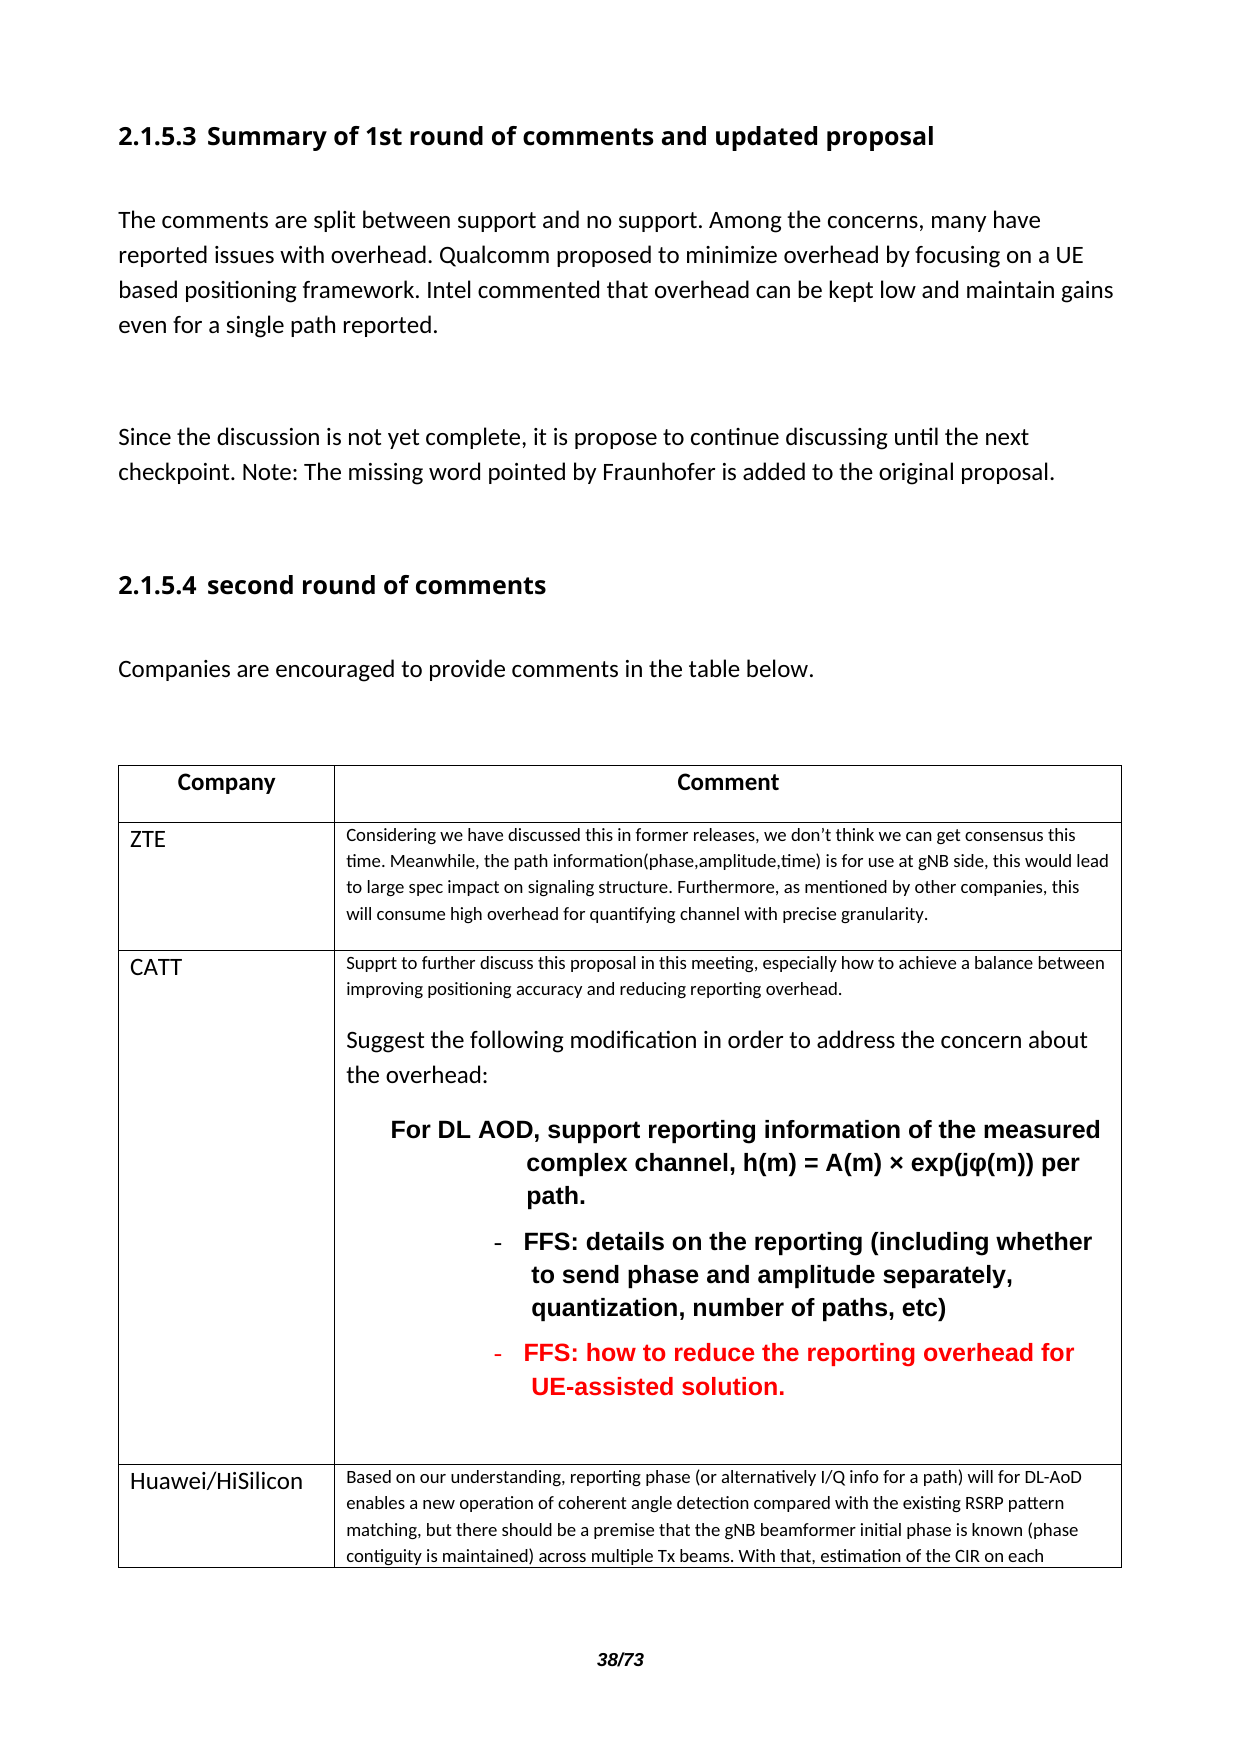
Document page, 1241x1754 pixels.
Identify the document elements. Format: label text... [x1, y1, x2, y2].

text The comments are split between support and no support. Among the concerns, many have reported issues with overhead. Qualcomm proposed to minimize overhead by focusing on a UE based positioning framework. Intel commented that overhead can be kept low and maintain gains even for a single path reported. [118, 204, 1122, 339]
subtitle Summary of 1st round of comments and updated proposal [118, 118, 1122, 152]
table_cell Supprt to further discuss this proposal in this meeting, especially how to achieve a balance between improving positioning accuracy and reducing reporting overhead. Suggest the following modification in order to address the concern about the overhead: For DL AOD, support reporting information of the measured complex channel, h(m) = A(m) × exp(jφ(m)) per path. FFS: details on the reporting (including whether to send phase and amplitude separately, quantization, number of paths, etc) FFS: how to reduce the reporting overhead for UE-assisted solution. [335, 951, 1121, 1464]
text Companies are encouraged to provide comments in the table below. [118, 653, 1122, 684]
table_cell Huawei/HiSilicon [119, 1465, 334, 1567]
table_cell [335, 1465, 1121, 1567]
table_header Company [119, 766, 334, 822]
table_cell Considering we have discussed this in former releases, we don’t think we can get consensus this time. Meanwhile, the path information(phase,amplitude,time) is for use at gNB side, this would lead to large spec impact on signaling structure. Furthermore, as mentioned by other companies, this will consume high overhead for quantifying channel with precise granularity. [335, 823, 1121, 950]
table_cell ZTE [119, 823, 334, 950]
text Since the discussion is not yet complete, it is propose to continue discussing until the next checkpoint. Note: The missing word pointed by Fraunhofer is added to the original proposal. [118, 421, 1122, 486]
subtitle second round of comments [118, 567, 1122, 601]
table_header Comment [335, 766, 1121, 822]
table_cell CATT [119, 951, 334, 1464]
